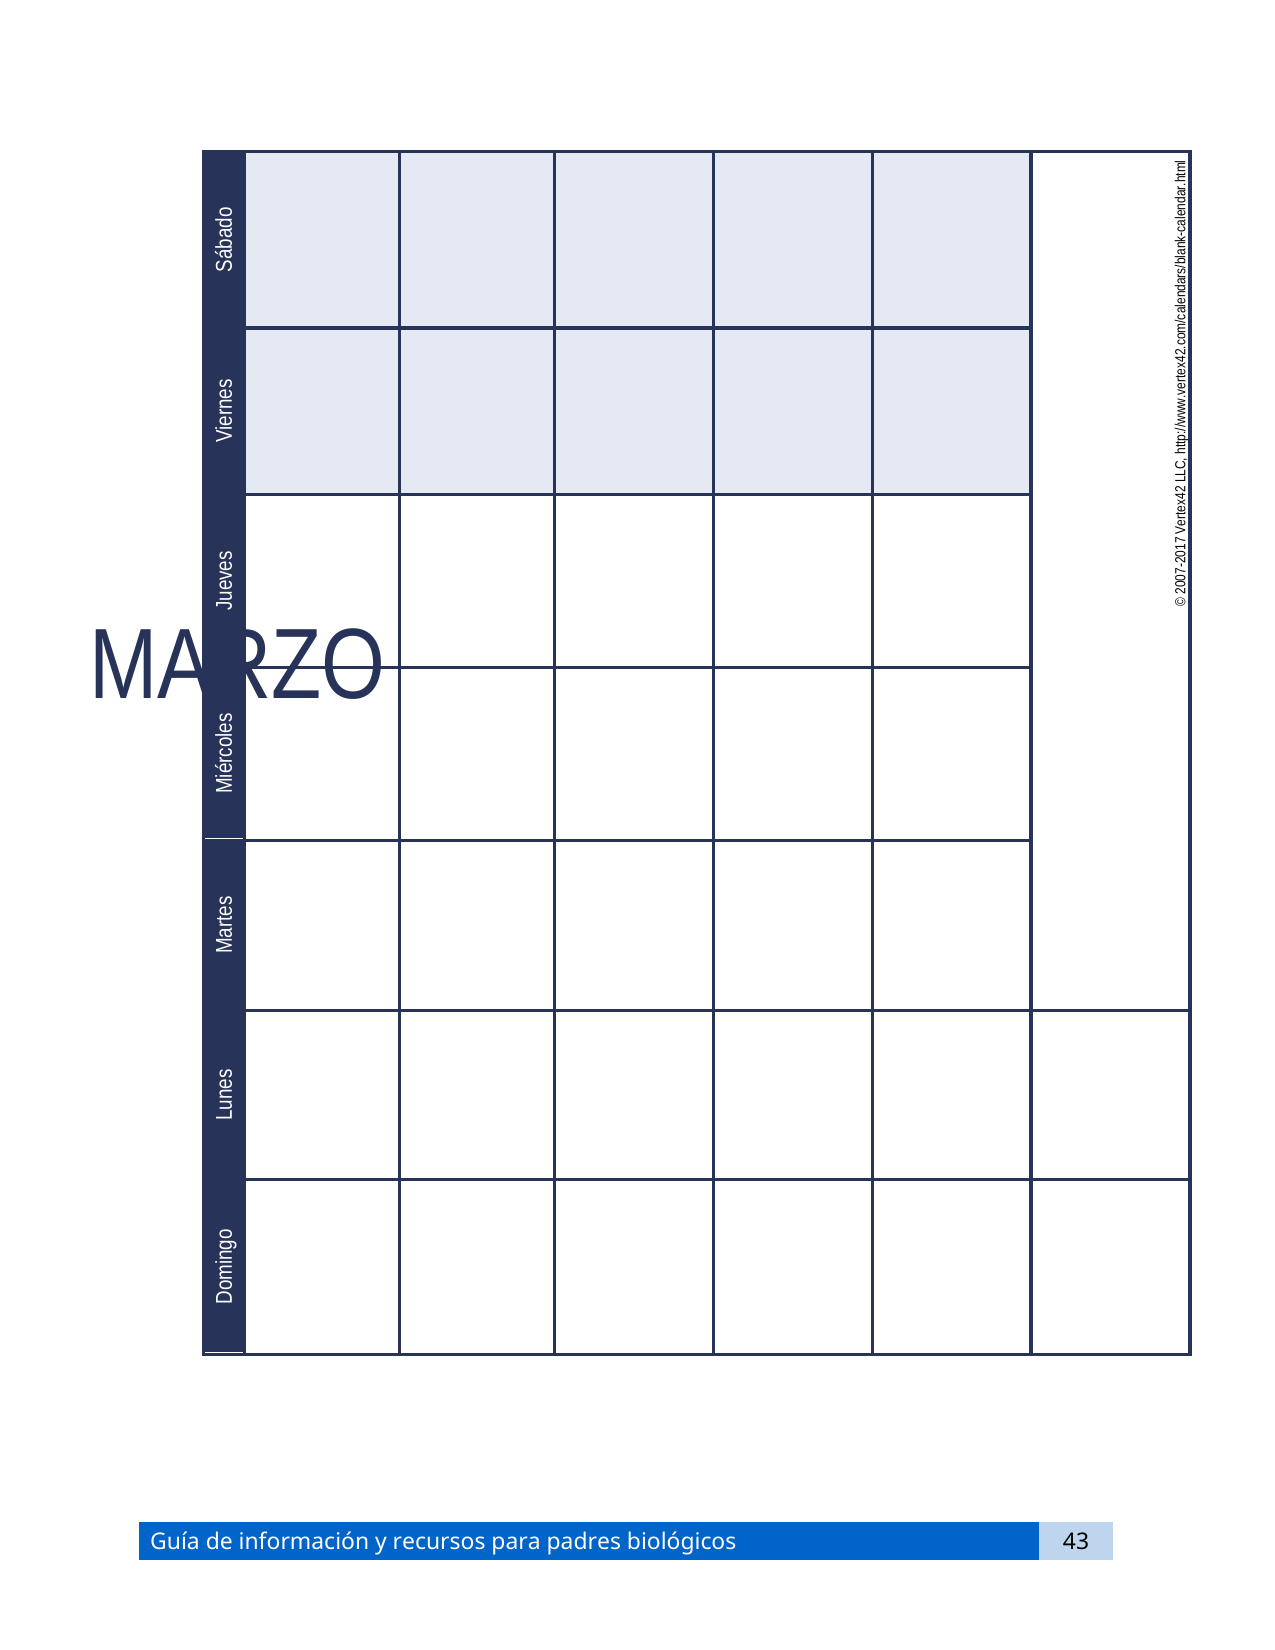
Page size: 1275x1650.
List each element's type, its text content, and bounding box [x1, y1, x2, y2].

table_cell [874, 1181, 1029, 1352]
table_cell [246, 842, 398, 1009]
table_cell [874, 842, 1029, 1009]
table_header [715, 153, 871, 326]
table_cell [715, 1012, 871, 1178]
table_header © 2007-2017 Vertex42 LLC, http://www.vertex42.com/calendars/blank-calendar.html [1033, 153, 1188, 1009]
table_cell [246, 1181, 398, 1352]
table_cell [556, 330, 712, 493]
table_cell Miércoles [205, 669, 243, 838]
table_cell [401, 1012, 553, 1178]
table_cell [556, 1181, 712, 1352]
table_cell [715, 330, 871, 493]
table_cell Viernes [205, 330, 243, 493]
table_cell [401, 330, 553, 493]
table_cell [874, 496, 1029, 666]
table_header [556, 153, 712, 326]
table_cell [401, 669, 553, 838]
table_cell [556, 669, 712, 838]
table_cell [874, 330, 1029, 493]
table_header Sábado [205, 153, 243, 326]
table_cell [715, 842, 871, 1009]
table_cell [1033, 1181, 1188, 1352]
table_cell Martes [205, 842, 243, 1009]
table_cell [715, 1181, 871, 1352]
table_cell [401, 842, 553, 1009]
table_cell [246, 669, 398, 838]
table_header [246, 153, 398, 326]
table_cell Lunes [205, 1012, 243, 1178]
table_cell [874, 1012, 1029, 1178]
table_cell [246, 330, 398, 493]
table_cell Jueves [205, 496, 243, 666]
table_cell [246, 1012, 398, 1178]
table_cell [715, 496, 871, 666]
table_cell [556, 496, 712, 666]
table_cell Domingo [205, 1181, 243, 1352]
table_header [401, 153, 553, 326]
table_cell [556, 842, 712, 1009]
table_cell [874, 669, 1029, 838]
table_cell [401, 496, 553, 666]
table_header [874, 153, 1029, 326]
table_cell [1033, 1012, 1188, 1178]
table_cell [556, 1012, 712, 1178]
table_cell [246, 496, 398, 666]
table_cell [715, 669, 871, 838]
table_cell [401, 1181, 553, 1352]
